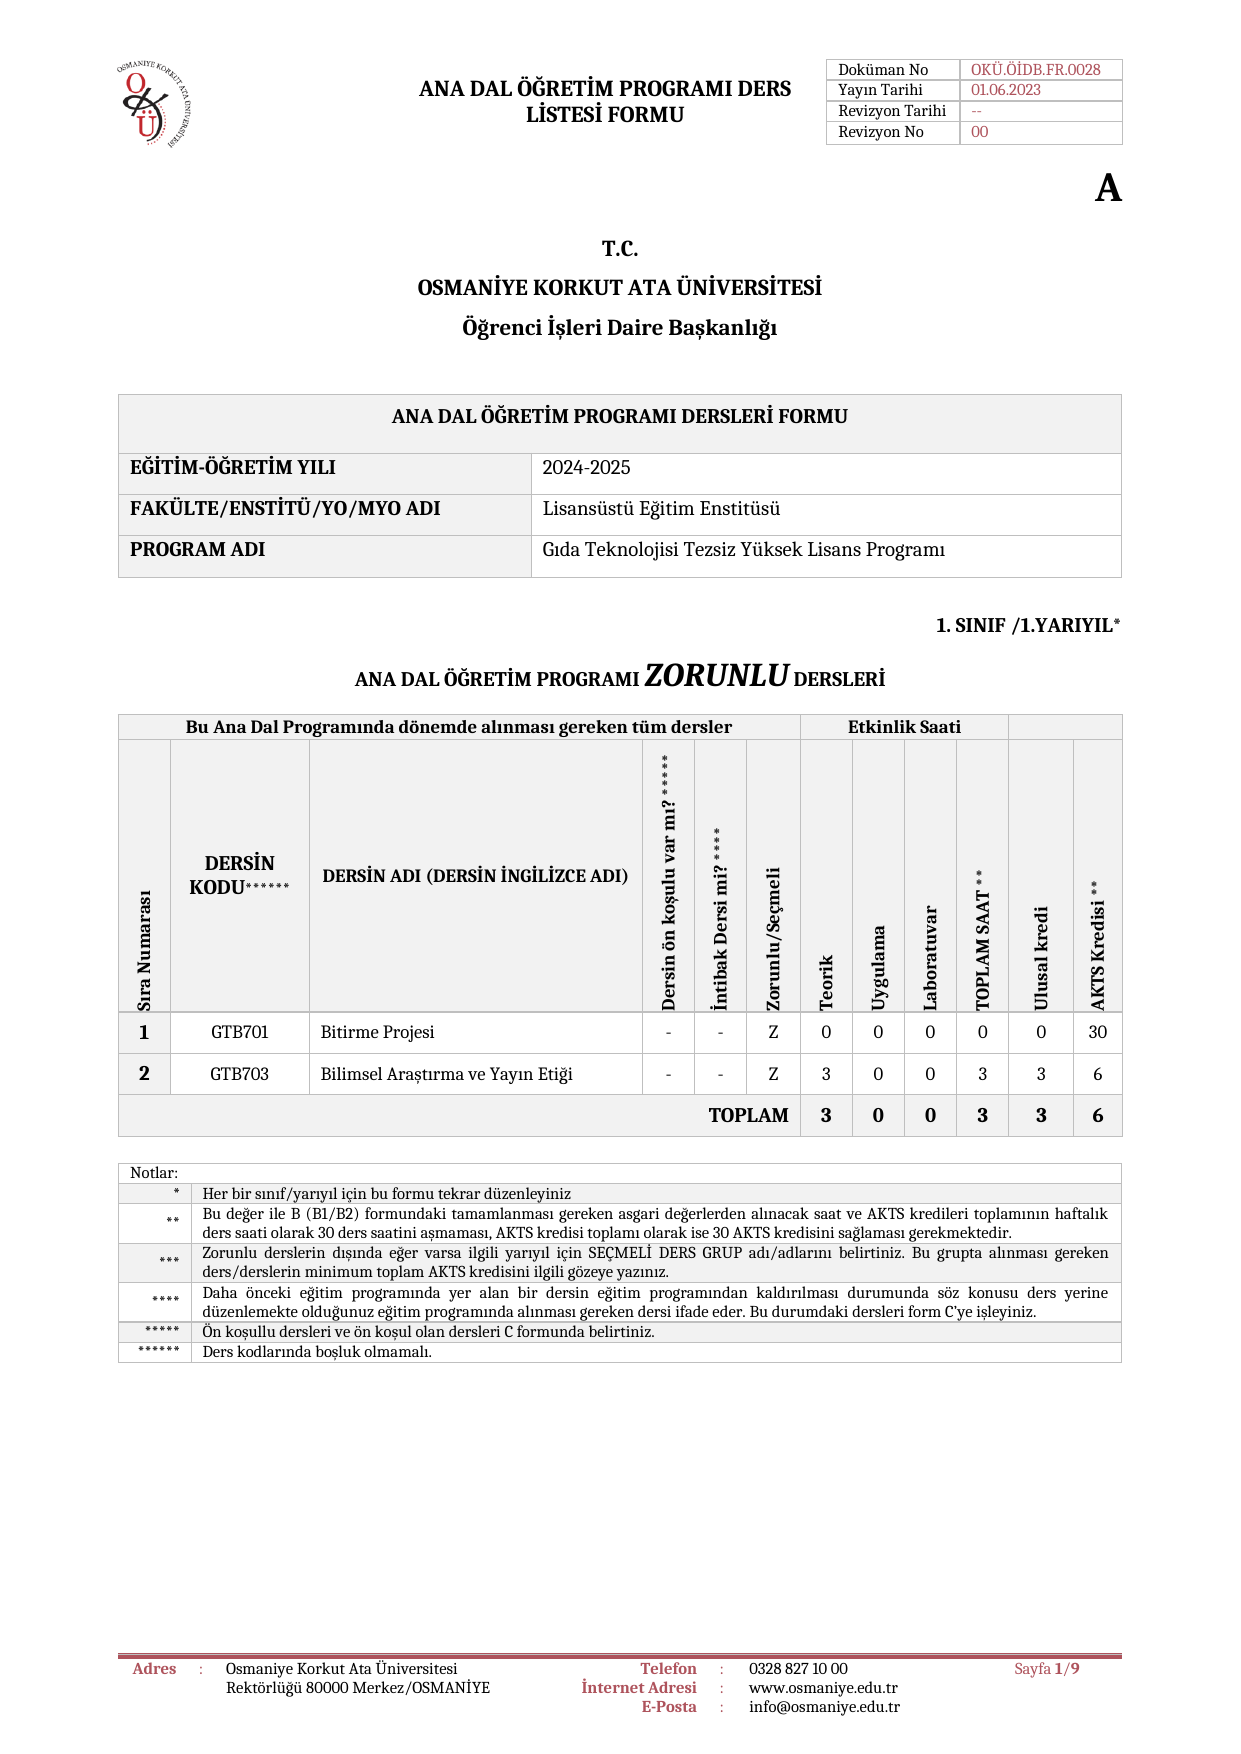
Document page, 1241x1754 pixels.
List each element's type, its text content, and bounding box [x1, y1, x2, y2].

table_cell ****** [119, 1343, 191, 1362]
table_cell TOPLAM [119, 1095, 800, 1136]
table_cell Zorunlu derslerin dışında eğer varsa ilgili yarıyıl için SEÇMELİ DERS GRUP adı/adlarını belirtiniz. Bu grupta alınması gereken ders/derslerin minimum toplam AKTS kredisini ilgili gözeye yazınız. [192, 1244, 1121, 1282]
table_cell Ön koşullu dersleri ve ön koşul olan dersleri C formunda belirtiniz. [192, 1323, 1121, 1342]
table_cell DERSİN ADI (DERSİN İNGİLİZCE ADI) [310, 740, 642, 1011]
table_cell 6 [1074, 1054, 1122, 1094]
table_cell 30 [1074, 1013, 1122, 1053]
table_cell GTB703 [171, 1054, 309, 1094]
table_cell EĞİTİM-ÖĞRETİM YILI [119, 454, 531, 494]
table_cell - [695, 1054, 746, 1094]
text 1. SINIF /1.YARIYIL* [118, 614, 1122, 638]
table_cell 2024-2025 [532, 454, 1121, 494]
table_cell TOPLAM SAAT ** [957, 740, 1008, 1011]
table_cell Z [747, 1013, 800, 1053]
table_cell Bilimsel Araştırma ve Yayın Etiği [310, 1054, 642, 1094]
table_cell 0 [853, 1054, 904, 1094]
table_cell 0 [957, 1013, 1008, 1053]
table_cell Sıra Numarası [119, 740, 170, 1011]
table_header Etkinlik Saati [801, 715, 1008, 739]
table_cell ** [119, 1204, 191, 1243]
table_cell 0 [905, 1054, 956, 1094]
table_cell 3 [801, 1095, 852, 1136]
table_cell Z [747, 1054, 800, 1094]
table_cell * [119, 1184, 191, 1203]
text OSMANİYE KORKUT ATA ÜNİVERSİTESİ [118, 275, 1122, 302]
table_cell Laboratuvar [905, 740, 956, 1011]
table_header [1009, 715, 1122, 739]
table_cell 3 [957, 1095, 1008, 1136]
table_cell Uygulama [853, 740, 904, 1011]
table_cell Her bir sınıf/yarıyıl için bu formu tekrar düzenleyiniz [192, 1184, 1121, 1203]
table_cell - [695, 1013, 746, 1053]
table_cell 3 [1009, 1095, 1073, 1136]
table_cell Ulusal kredi [1009, 740, 1073, 1011]
picture [117, 60, 191, 148]
table_cell 0 [905, 1013, 956, 1053]
table_cell 2 [119, 1054, 170, 1094]
table_cell Lisansüstü Eğitim Enstitüsü [532, 495, 1121, 535]
table_cell PROGRAM ADI [119, 536, 531, 577]
text A [118, 164, 1122, 212]
table_cell - [643, 1013, 694, 1053]
table_cell *** [119, 1244, 191, 1282]
table_cell Bitirme Projesi [310, 1013, 642, 1053]
table_cell GTB701 [171, 1013, 309, 1053]
table_cell Daha önceki eğitim programında yer alan bir dersin eğitim programından kaldırılması durumunda söz konusu ders yerine düzenlemekte olduğunuz eğitim programında alınması gereken dersi ifade eder. Bu durumdaki dersleri form C’ye işleyiniz. [192, 1283, 1121, 1321]
table_cell 0 [1009, 1013, 1073, 1053]
table_cell AKTS Kredisi ** [1074, 740, 1122, 1011]
table_cell İntibak Dersi mi? **** [695, 740, 746, 1011]
table_cell Ders kodlarında boşluk olmamalı. [192, 1343, 1121, 1362]
table_cell Zorunlu/Seçmeli [747, 740, 800, 1011]
table_cell 0 [905, 1095, 956, 1136]
text ANA DAL ÖĞRETİM PROGRAMI ZORUNLU DERSLERİ [118, 656, 1122, 694]
table_cell Teorik [801, 740, 852, 1011]
text T.C. [118, 236, 1122, 262]
table_cell Gıda Teknolojisi Tezsiz Yüksek Lisans Programı [532, 536, 1121, 577]
table_cell Dersin ön koşulu var mı? ***** [643, 740, 694, 1011]
table_cell 0 [801, 1013, 852, 1053]
table_cell 1 [119, 1013, 170, 1053]
table_header Bu Ana Dal Programında dönemde alınması gereken tüm dersler [119, 715, 800, 739]
table_cell DERSİN KODU****** [171, 740, 309, 1011]
table_cell 6 [1074, 1095, 1122, 1136]
table_cell FAKÜLTE/ENSTİTÜ/YO/MYO ADI [119, 495, 531, 535]
text Öğrenci İşleri Daire Başkanlığı [118, 315, 1122, 341]
table_cell Bu değer ile B (B1/B2) formundaki tamamlanması gereken asgari değerlerden alınacak saat ve AKTS kredileri toplamının haftalık ders saati olarak 30 ders saatini aşmaması, AKTS kredisi toplamı olarak ise 30 AKTS kredisini sağlaması gerekmektedir. [192, 1204, 1121, 1243]
table_cell 3 [1009, 1054, 1073, 1094]
table_cell 0 [853, 1095, 904, 1136]
table_cell - [643, 1054, 694, 1094]
table_cell ***** [119, 1323, 191, 1342]
table_cell 0 [853, 1013, 904, 1053]
table_header ANA DAL ÖĞRETİM PROGRAMI DERSLERİ FORMU [119, 395, 1121, 453]
table_header Notlar: [119, 1164, 1121, 1183]
table_cell **** [119, 1283, 191, 1321]
table_cell 3 [801, 1054, 852, 1094]
table_cell 3 [957, 1054, 1008, 1094]
